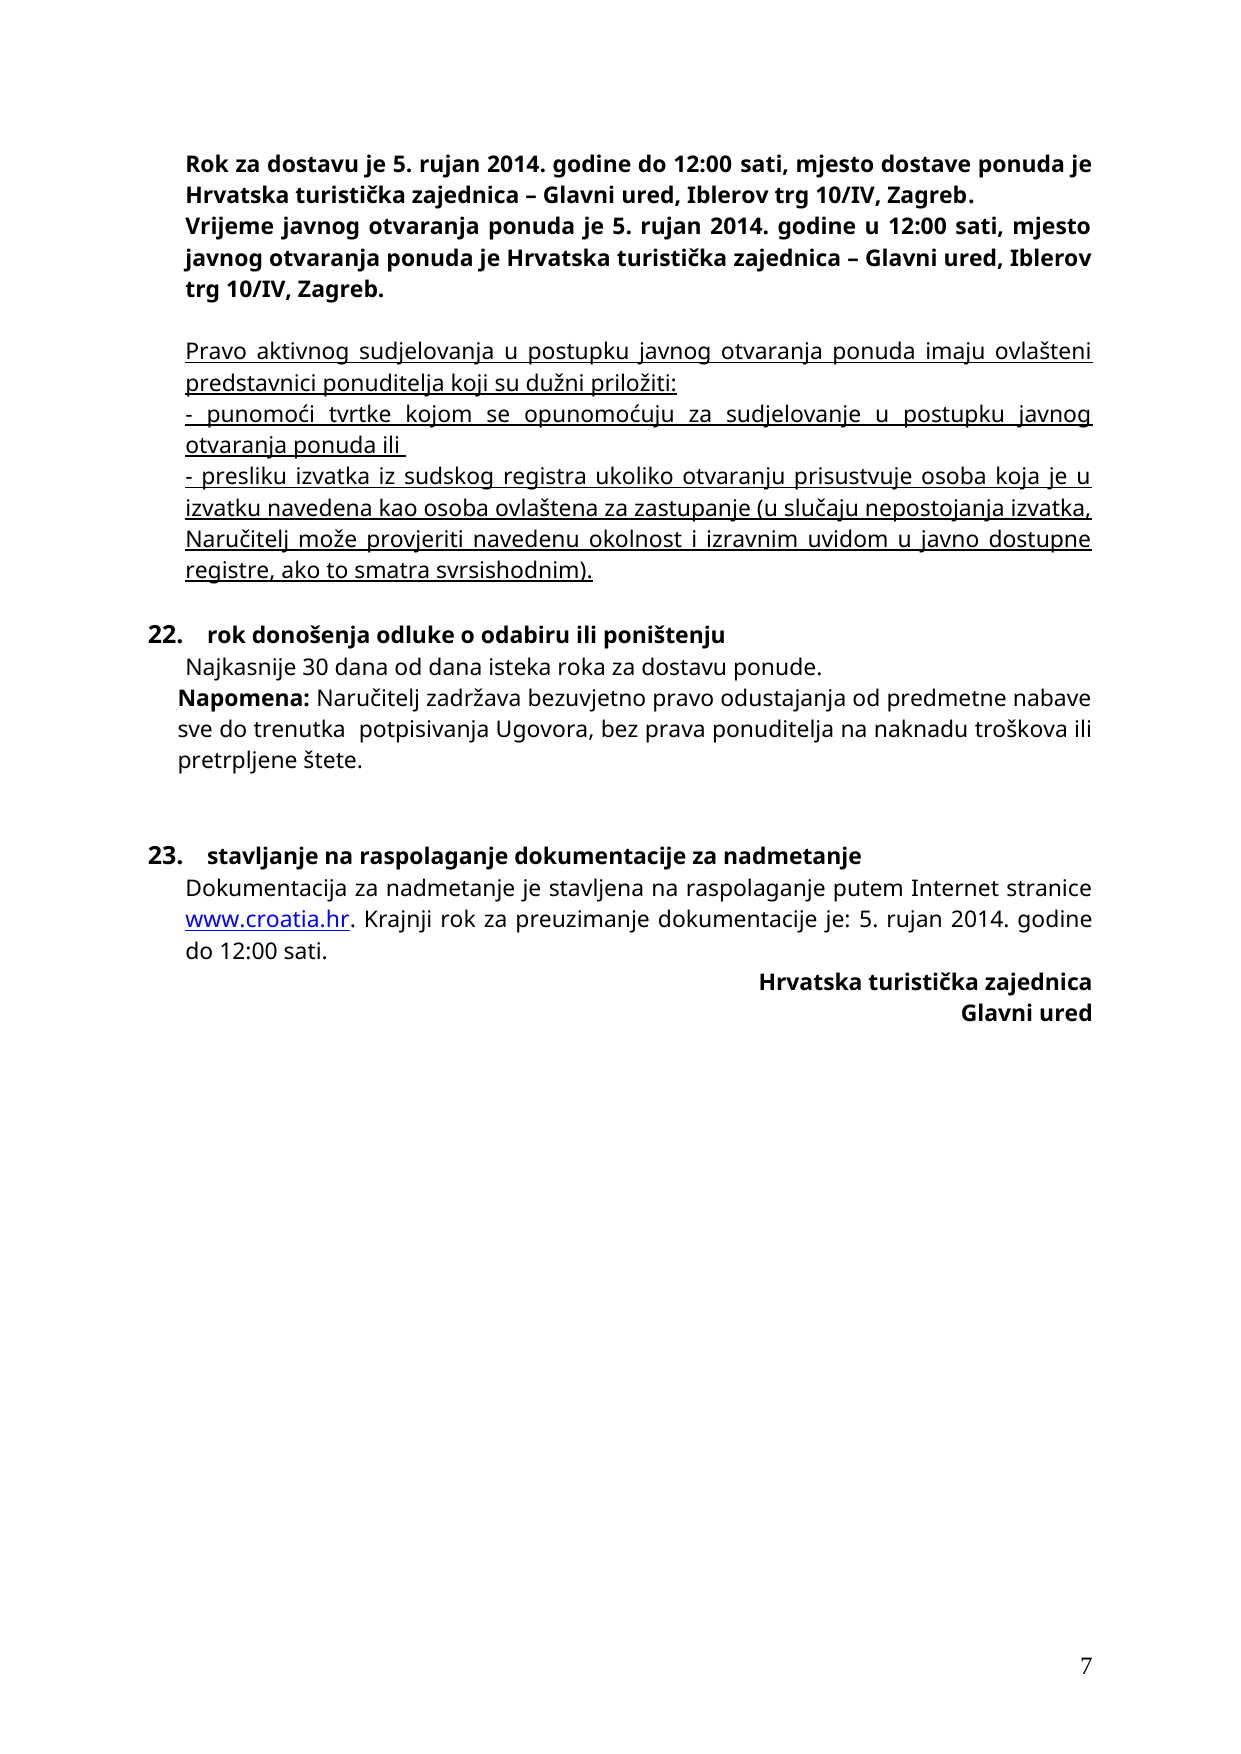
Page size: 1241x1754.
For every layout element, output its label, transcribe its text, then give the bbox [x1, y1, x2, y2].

text - presliku izvatka iz sudskog registra ukoliko otvaranju prisustvuje osoba koja je u izvatku navedena kao osoba ovlaštena za zastupanje (u slučaju nepostojanja izvatka, Naručitelj može provjeriti navedenu okolnost i izravnim uvidom u javno dostupne registre, ako to smatra svrsishodnim). [185, 551, 1092, 585]
text Napomena: Naručitelj zadržava bezuvjetno pravo odustajanja od predmetne nabave sve do trenutka potpisivanja Ugovora, bez prava ponuditelja na naknadu troškova ili pretrpljene štete. [177, 682, 1092, 776]
text - punomoći tvrtke kojom se opunomoćuju za sudjelovanje u postupku javnog otvaranja ponuda ili [185, 398, 1092, 424]
text Rok za dostavu je 5. rujan 2014. godine do 12:00 sati, mjesto dostave ponuda je Hrvatska turistička zajednica – Glavni ured, Iblerov trg 10/IV, Zagreb. [185, 148, 1092, 210]
text Glavni ured [148, 997, 1092, 1028]
text Pravo aktivnog sudjelovanja u postupku javnog otvaranja ponuda imaju ovlašteni predstavnici ponuditelja koji su dužni priložiti: [185, 335, 1092, 362]
text - punomoći tvrtke kojom se opunomoćuju za sudjelovanje u postupku javnog otvaranja ponuda ili [185, 426, 1092, 460]
text Vrijeme javnog otvaranja ponuda je 5. rujan 2014. godine u 12:00 sati, mjesto javnog otvaranja ponuda je Hrvatska turistička zajednica – Glavni ured, Iblerov trg 10/IV, Zagreb. [185, 210, 1092, 304]
text Dokumentacija za nadmetanje je stavljena na raspolaganje putem Internet stranice www.croatia.hr. Krajnji rok za preuzimanje dokumentacije je: 5. rujan 2014. godine do 12:00 sati. [185, 872, 1092, 966]
text - presliku izvatka iz sudskog registra ukoliko otvaranju prisustvuje osoba koja je u izvatku navedena kao osoba ovlaštena za zastupanje (u slučaju nepostojanja izvatka, Naručitelj može provjeriti navedenu okolnost i izravnim uvidom u javno dostupne registre, ako to smatra svrsishodnim). [185, 460, 1092, 487]
list stavljanje na raspolaganje dokumentacije za nadmetanje [148, 838, 1092, 872]
text Hrvatska turistička zajednica [148, 966, 1092, 997]
text - presliku izvatka iz sudskog registra ukoliko otvaranju prisustvuje osoba koja je u izvatku navedena kao osoba ovlaštena za zastupanje (u slučaju nepostojanja izvatka, Naručitelj može provjeriti navedenu okolnost i izravnim uvidom u javno dostupne registre, ako to smatra svrsishodnim). [185, 488, 1092, 518]
text Pravo aktivnog sudjelovanja u postupku javnog otvaranja ponuda imaju ovlašteni predstavnici ponuditelja koji su dužni priložiti: [185, 363, 1092, 398]
list rok donošenja odluke o odabiru ili poništenju [148, 616, 1092, 651]
text Najkasnije 30 dana od dana isteka roka za dostavu ponude. [185, 651, 1092, 682]
text - presliku izvatka iz sudskog registra ukoliko otvaranju prisustvuje osoba koja je u izvatku navedena kao osoba ovlaštena za zastupanje (u slučaju nepostojanja izvatka, Naručitelj može provjeriti navedenu okolnost i izravnim uvidom u javno dostupne registre, ako to smatra svrsishodnim). [185, 520, 1092, 549]
